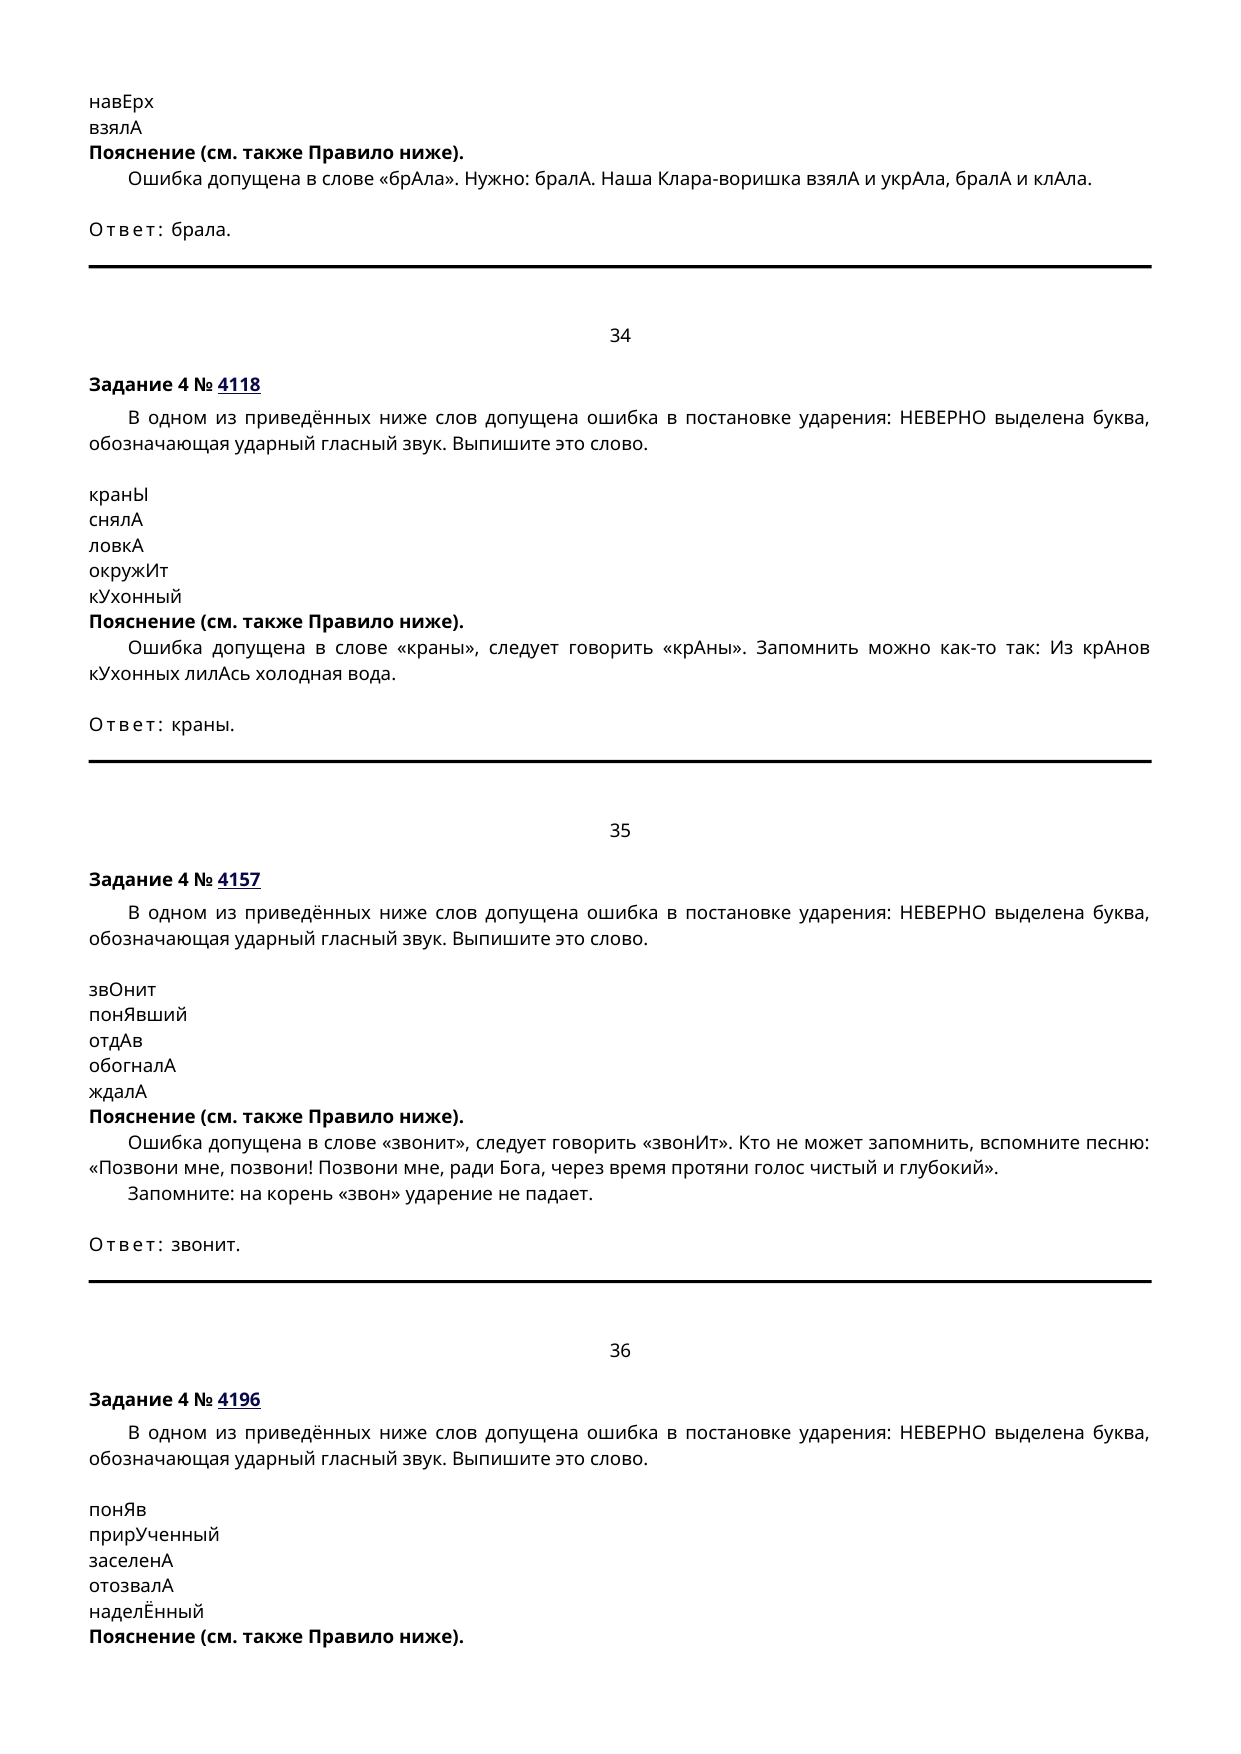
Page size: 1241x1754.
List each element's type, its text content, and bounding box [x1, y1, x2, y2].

text прирУченный [89, 1522, 1152, 1547]
text отозвалА [89, 1573, 1152, 1598]
text Пояснение (см. также Правило ниже). [89, 1103, 1152, 1129]
text Задание 4 № 4118 [89, 371, 1152, 397]
text ждалА [89, 1078, 1152, 1103]
text 34 [89, 317, 1152, 348]
text Пояснение (см. также Правило ниже). [89, 609, 1152, 634]
text Задание 4 № 4157 [89, 866, 1152, 892]
text окружИт [89, 558, 1152, 583]
text навЕрх [89, 89, 1152, 114]
text кранЫ [89, 481, 1152, 507]
text наделЁнный [89, 1598, 1152, 1624]
text кУхонный [89, 583, 1152, 609]
text Ошибка допущена в слове «краны», следует говорить «крАны». Запомнить можно как-то так: Из крАнов кУхонных лилАсь холодная вода. [89, 634, 1152, 685]
text снялА [89, 507, 1152, 532]
text понЯв [89, 1496, 1152, 1522]
text 36 [89, 1332, 1152, 1363]
text заселенА [89, 1547, 1152, 1573]
text звОнит [89, 976, 1152, 1001]
text отдАв [89, 1027, 1152, 1052]
text ловкА [89, 532, 1152, 558]
text Пояснение (см. также Правило ниже). [89, 140, 1152, 165]
text Задание 4 № 4196 [89, 1386, 1152, 1412]
text Запомните: на корень «звон» ударение не падает. [89, 1180, 1152, 1206]
text понЯвший [89, 1001, 1152, 1027]
text Ошибка допущена в слове «звонит», следует говорить «звонИт». Кто не может запомнить, вспомните песню: «Позвони мне, позвони! Позвони мне, ради Бога, через время протяни голос чистый и глубокий». [89, 1129, 1152, 1180]
text взялА [89, 114, 1152, 140]
text 35 [89, 811, 1152, 843]
text обогналА [89, 1052, 1152, 1078]
text Ответ: краны. [89, 711, 1152, 736]
text Ответ: звонит. [89, 1231, 1152, 1257]
text Ответ: брала. [89, 216, 1152, 242]
text Пояснение (см. также Правило ниже). [89, 1624, 1152, 1649]
text Ошибка допущена в слове «брАла». Нужно: бралА. Наша Клара-воришка взялА и укрАла, бралА и клАла. [89, 165, 1152, 191]
